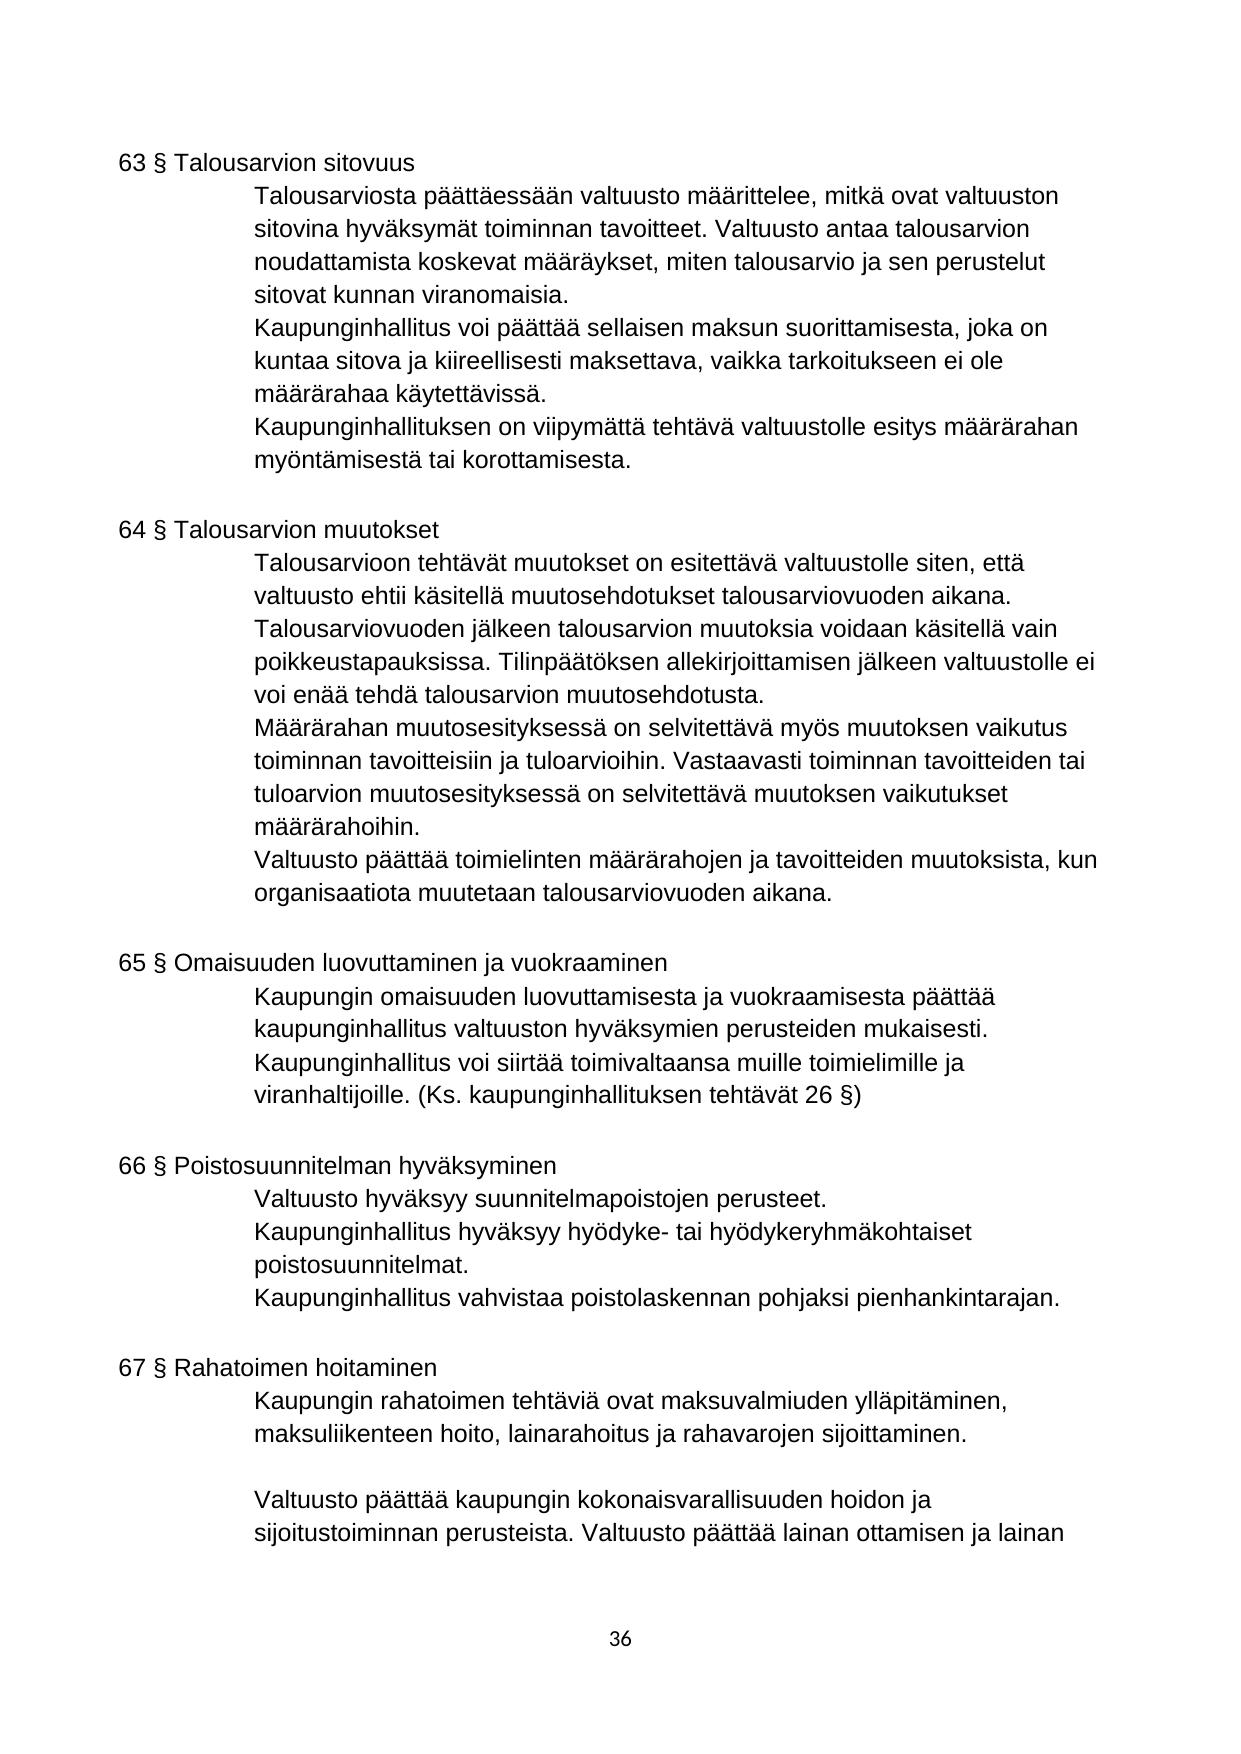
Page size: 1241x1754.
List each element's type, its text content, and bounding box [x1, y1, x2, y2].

text Talousarvioon tehtävät muutokset on esitettävä valtuustolle siten, että valtuusto ehtii käsitellä muutosehdotukset talousarviovuoden aikana. Talousarviovuoden jälkeen talousarvion muutoksia voidaan käsitellä vain poikkeustapauksissa. Tilinpäätöksen allekirjoittamisen jälkeen valtuustolle ei voi enää tehdä talousarvion muutosehdotusta. [254, 548, 1122, 709]
text Kaupunginhallitus hyväksyy hyödyke- tai hyödykeryhmäkohtaiset poistosuunnitelmat. [254, 1217, 1122, 1278]
subtitle 65 § Omaisuuden luovuttaminen ja vuokraaminen [118, 948, 1122, 977]
subtitle 66 § Poistosuunnitelman hyväksyminen [118, 1151, 1122, 1179]
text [254, 1485, 1122, 1547]
text Määrärahan muutosesityksessä on selvitettävä myös muutoksen vaikutus toiminnan tavoitteisiin ja tuloarvioihin. Vastaavasti toiminnan tavoitteiden tai tuloarvion muutosesityksessä on selvitettävä muutoksen vaikutukset määrärahoihin. [254, 713, 1122, 841]
text Kaupungin omaisuuden luovuttamisesta ja vuokraamisesta päättää kaupunginhallitus valtuuston hyväksymien perusteiden mukaisesti. Kaupunginhallitus voi siirtää toimivaltaansa muille toimielimille ja viranhaltijoille. (Ks. kaupunginhallituksen tehtävät 26 §) [254, 981, 1122, 1109]
text Valtuusto hyväksyy suunnitelmapoistojen perusteet. [254, 1184, 1122, 1212]
subtitle 67 § Rahatoimen hoitaminen [118, 1353, 1122, 1382]
subtitle 63 § Talousarvion sitovuus [118, 148, 1122, 176]
text Kaupunginhallitus vahvistaa poistolaskennan pohjaksi pienhankintarajan. [254, 1283, 1122, 1312]
text Talousarviosta päättäessään valtuusto määrittelee, mitkä ovat valtuuston sitovina hyväksymät toiminnan tavoitteet. Valtuusto antaa talousarvion noudattamista koskevat määräykset, miten talousarvio ja sen perustelut sitovat kunnan viranomaisia. [254, 181, 1122, 308]
subtitle 64 § Talousarvion muutokset [118, 515, 1122, 544]
text Valtuusto päättää toimielinten määrärahojen ja tavoitteiden muutoksista, kun organisaatiota muutetaan talousarviovuoden aikana. [254, 845, 1122, 907]
text Kaupunginhallituksen on viipymättä tehtävä valtuustolle esitys määrärahan myöntämisestä tai korottamisesta. [254, 412, 1122, 473]
text Kaupunginhallitus voi päättää sellaisen maksun suorittamisesta, joka on kuntaa sitova ja kiireellisesti maksettava, vaikka tarkoitukseen ei ole määrärahaa käytettävissä. [254, 313, 1122, 407]
text Kaupungin rahatoimen tehtäviä ovat maksuvalmiuden ylläpitäminen, maksuliikenteen hoito, lainarahoitus ja rahavarojen sijoittaminen. [254, 1386, 1122, 1448]
